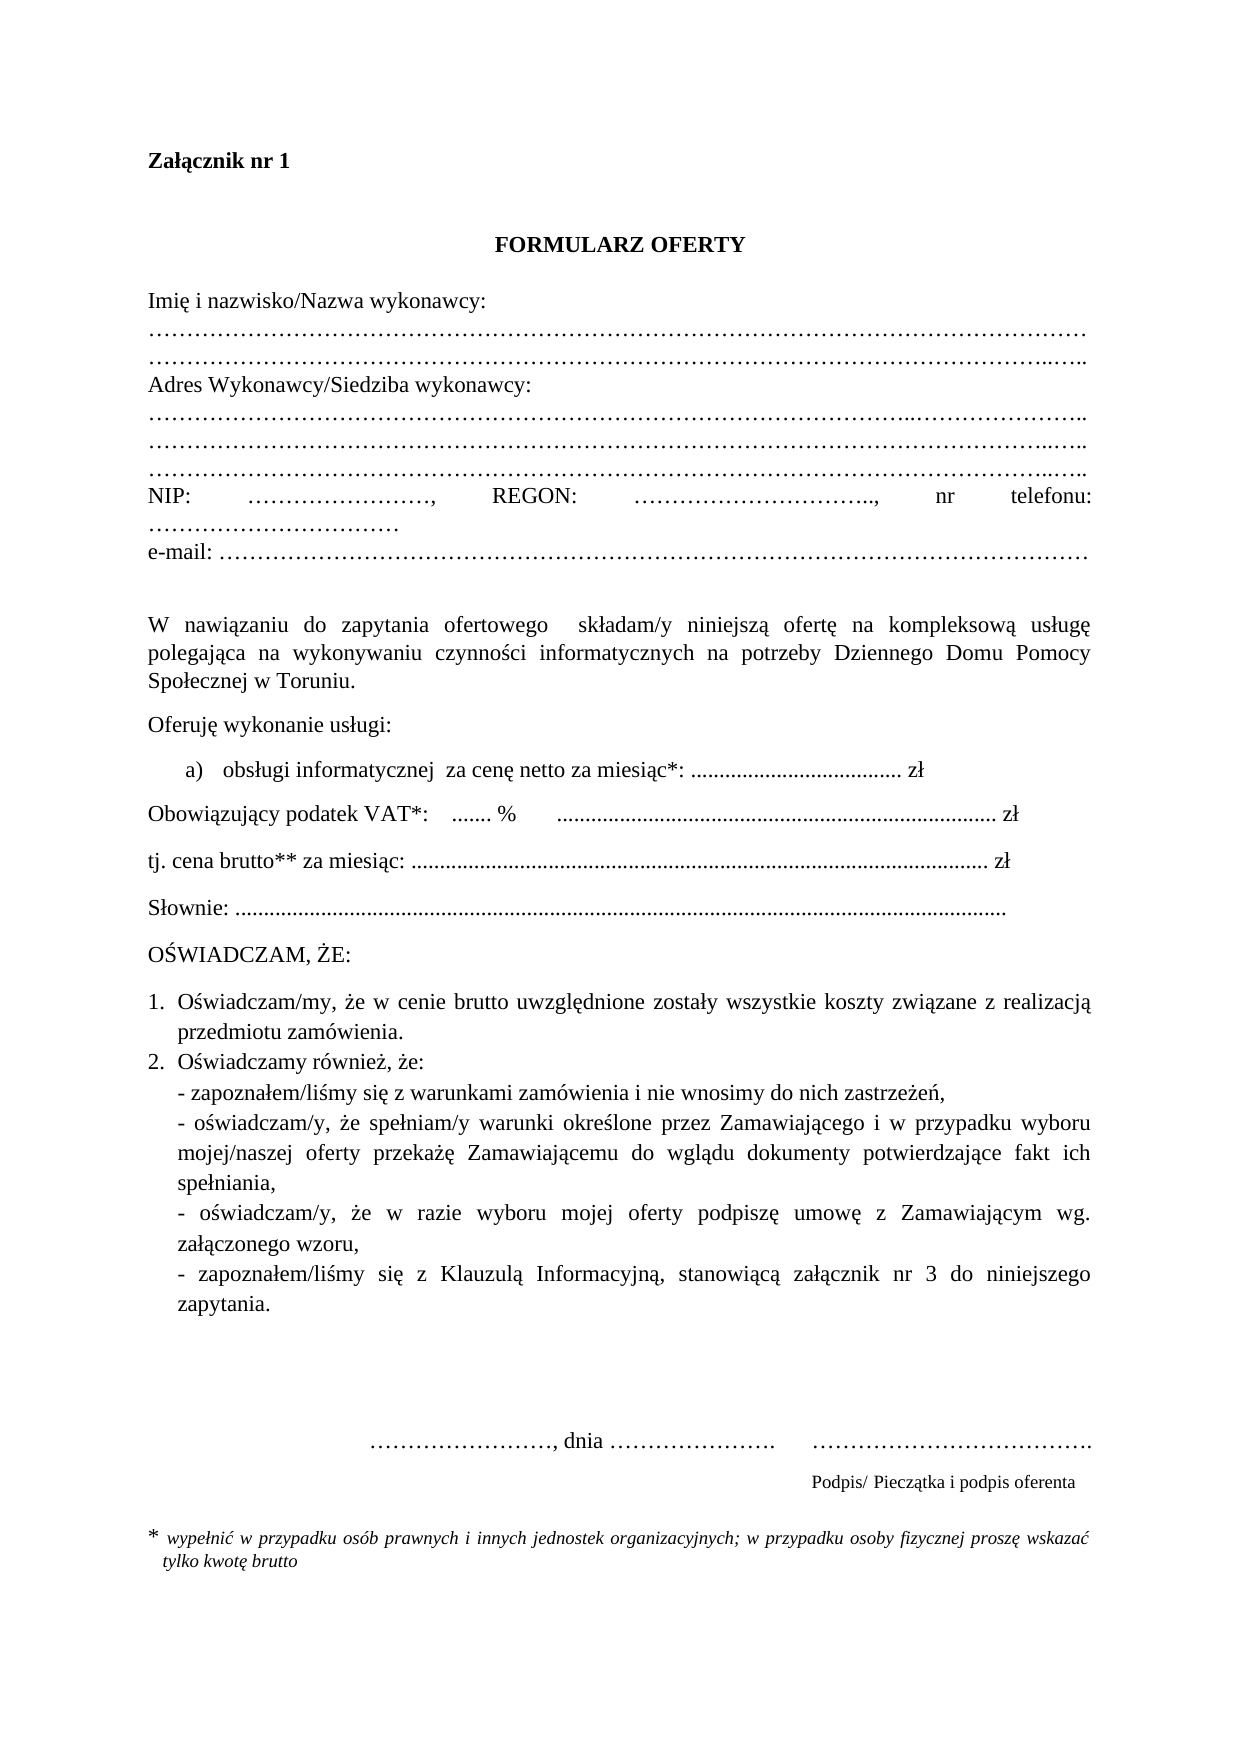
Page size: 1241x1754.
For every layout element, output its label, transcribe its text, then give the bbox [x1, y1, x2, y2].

list FORMULARZ OFERTY [148, 231, 1093, 258]
list NIP: ……………………, REGON: ………………………….., nr telefonu: …………………………… [148, 483, 1093, 537]
list - zapoznałem/liśmy się z warunkami zamówienia i nie wnosimy do nich zastrzeżeń, [177, 1079, 1093, 1105]
list - oświadczam/y, że w razie wyboru mojej oferty podpiszę umowę z Zamawiającym wg. załączonego wzoru, [177, 1199, 1093, 1256]
text Słownie: ....................................................................................................................................... [148, 894, 1093, 921]
list ………………………………………………………………………………………………………..….. [148, 455, 1093, 481]
text OŚWIADCZAM, ŻE: [148, 941, 1093, 967]
list Oświadczamy również, że: [148, 1048, 1093, 1075]
text Obowiązujący podatek VAT*: ....... % ............................................................................. zł [148, 801, 1093, 827]
list Adres Wykonawcy/Siedziba wykonawcy: ………………………………………………………………………………………..………………….. [148, 371, 1093, 425]
text Oferuję wykonanie usługi: [148, 711, 1093, 738]
text W nawiązaniu do zapytania ofertowego składam/y niniejszą ofertę na kompleksową usługę polegająca na wykonywaniu czynności informatycznych na potrzeby Dziennego Domu Pomocy Społecznej w Toruniu. [148, 611, 1093, 693]
list Oświadczam/my, że w cenie brutto uwzględnione zostały wszystkie koszty związane z realizacją przedmiotu zamówienia. [148, 988, 1093, 1044]
list Imię i nazwisko/Nazwa wykonawcy: [148, 287, 1093, 313]
text ……………………, dnia …………………. ………………………………. Podpis/ Pieczątka i podpis oferenta [369, 1428, 1093, 1493]
list …………………………………………………………………………………………………………… [148, 315, 1093, 341]
list ………………………………………………………………………………………………………..….. [148, 343, 1093, 369]
text * wypełnić w przypadku osób prawnych i innych jednostek organizacyjnych; w przypadku osoby fizycznej proszę wskazać tylko kwotę brutto [148, 1523, 1093, 1571]
list e-mail: …………………………………………………………………………………………………… [148, 538, 1093, 565]
text tj. cena brutto** za miesiąc: ..................................................................................................... zł [148, 847, 1093, 874]
list Załącznik nr 1 [148, 148, 1093, 174]
list - oświadczam/y, że spełniam/y warunki określone przez Zamawiającego i w przypadku wyboru mojej/naszej oferty przekażę Zamawiającemu do wglądu dokumenty potwierdzające fakt ich spełniania, [177, 1109, 1093, 1196]
list obsługi informatycznej za cenę netto za miesiąc*: ..................................... zł [185, 756, 1093, 782]
list ………………………………………………………………………………………………………..….. [148, 427, 1093, 453]
list - zapoznałem/liśmy się z Klauzulą Informacyjną, stanowiącą załącznik nr 3 do niniejszego zapytania. [177, 1260, 1093, 1316]
